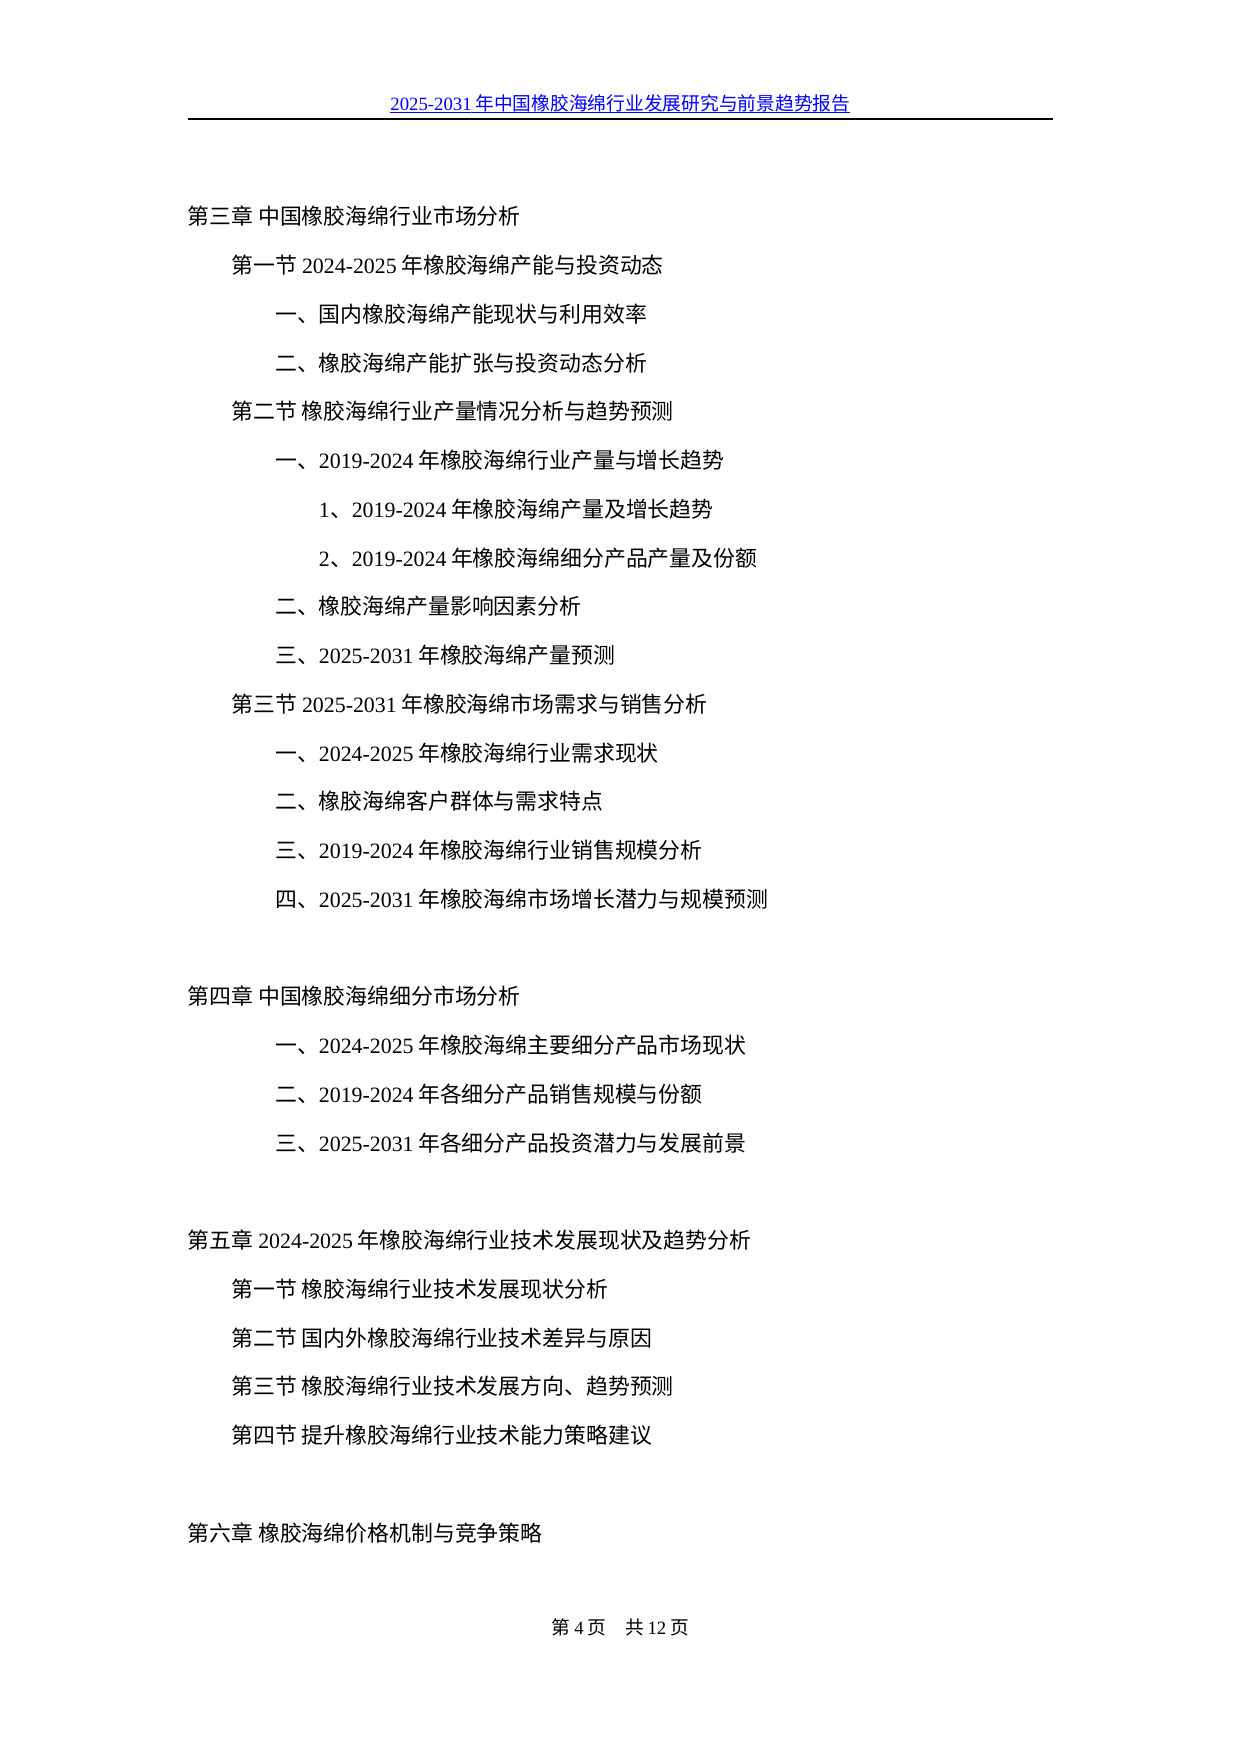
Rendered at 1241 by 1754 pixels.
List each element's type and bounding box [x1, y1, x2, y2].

text [187, 150, 1053, 1548]
